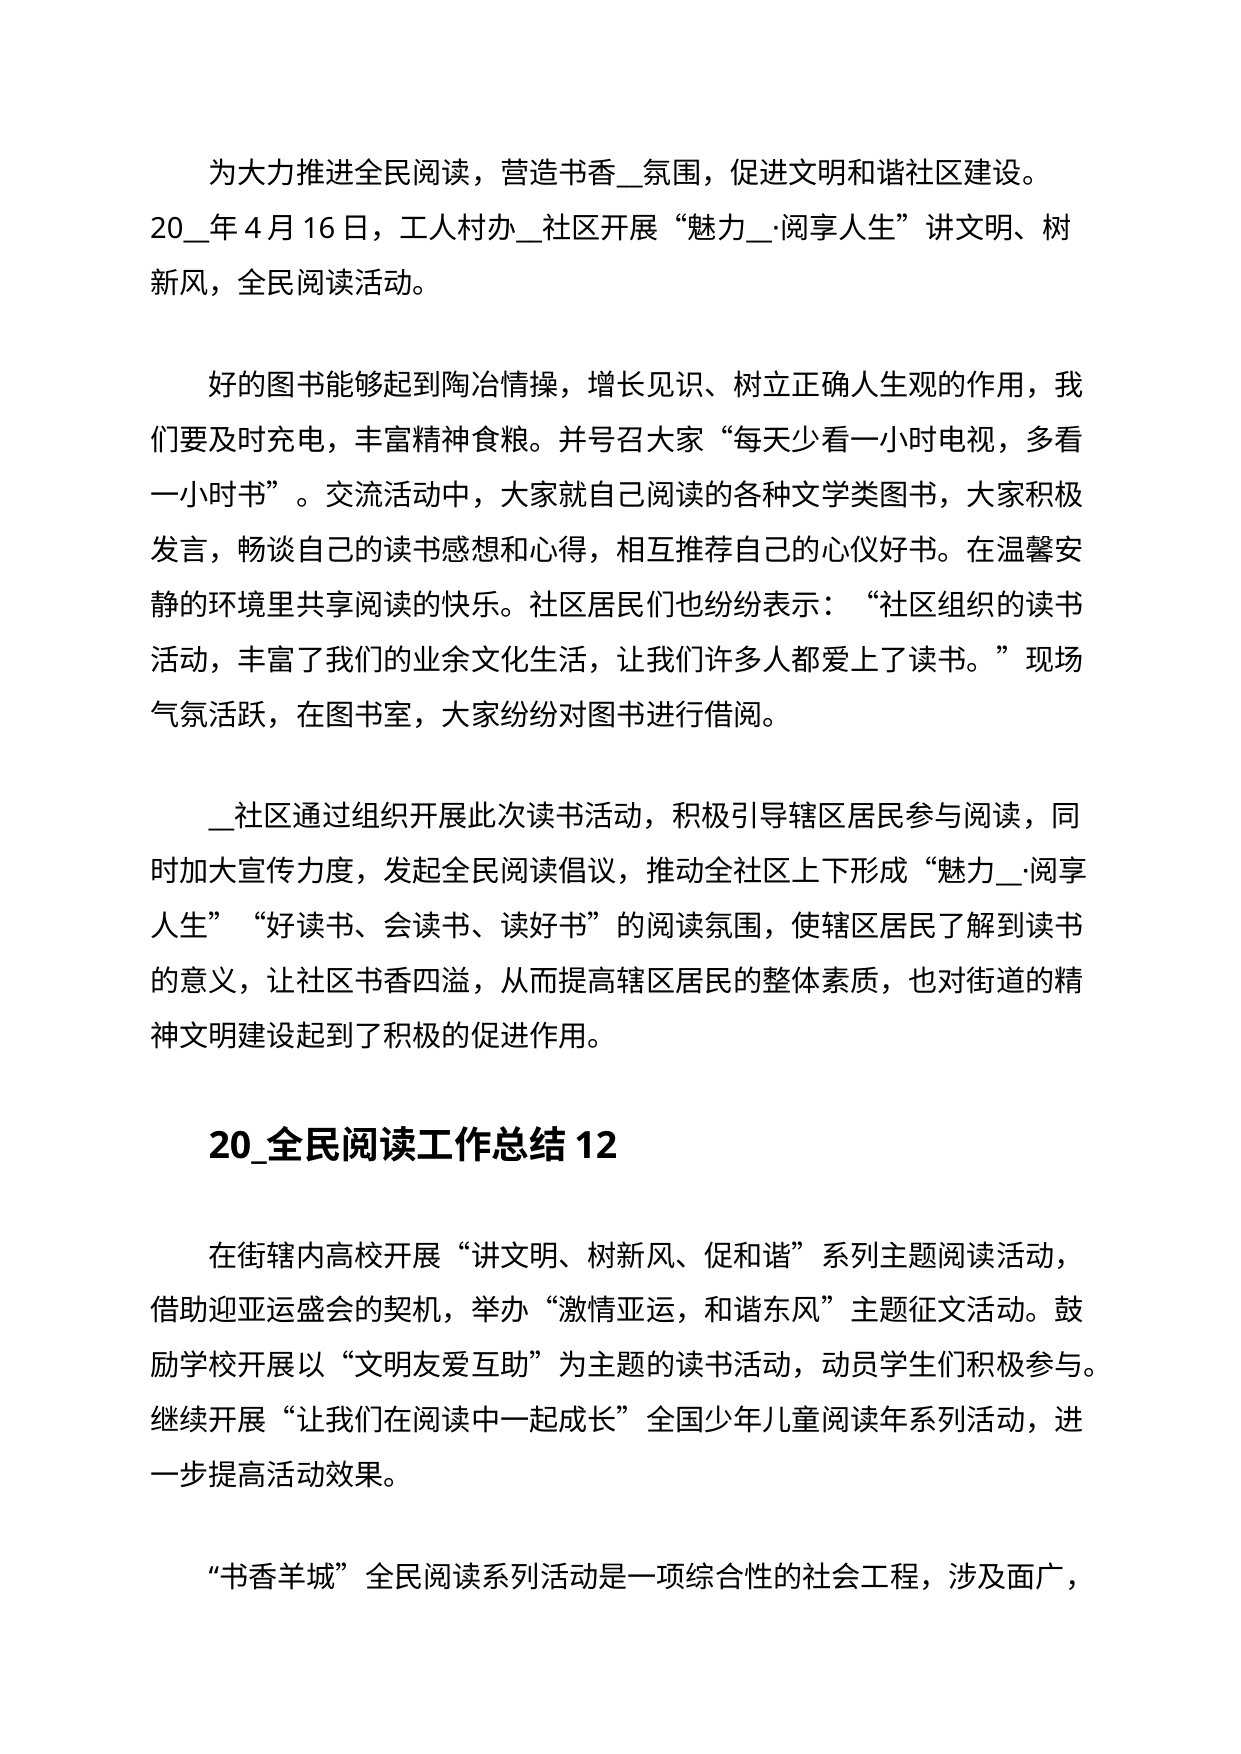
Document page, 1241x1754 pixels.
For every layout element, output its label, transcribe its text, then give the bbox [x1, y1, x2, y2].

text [150, 1553, 1090, 1596]
text 好的图书能够起到陶冶情操，增长见识、树立正确人生观的作用，我们要及时充电，丰富精神食粮。并号召大家“每天少看一小时电视，多看一小时书”。交流活动中，大家就自己阅读的各种文学类图书，大家积极发言，畅谈自己的读书感想和心得，相互推荐自己的心仪好书。在温馨安静的环境里共享阅读的快乐。社区居民们也纷纷表示：“社区组织的读书活动，丰富了我们的业余文化生活，让我们许多人都爱上了读书。”现场气氛活跃，在图书室，大家纷纷对图书进行借阅。 [150, 362, 1090, 733]
text 在街辖内高校开展“讲文明、树新风、促和谐”系列主题阅读活动，借助迎亚运盛会的契机，举办“激情亚运，和谐东风”主题征文活动。鼓励学校开展以“文明友爱互助”为主题的读书活动，动员学生们积极参与。继续开展“让我们在阅读中一起成长”全国少年儿童阅读年系列活动，进一步提高活动效果。 [150, 1232, 1090, 1494]
text 为大力推进全民阅读，营造书香__氛围，促进文明和谐社区建设。20__年4月16日，工人村办__社区开展“魅力__·阅享人生”讲文明、树新风，全民阅读活动。 [150, 150, 1090, 302]
text __社区通过组织开展此次读书活动，积极引导辖区居民参与阅读，同时加大宣传力度，发起全民阅读倡议，推动全社区上下形成“魅力__·阅享人生”“好读书、会读书、读好书”的阅读氛围，使辖区居民了解到读书的意义，让社区书香四溢，从而提高辖区居民的整体素质，也对街道的精神文明建设起到了积极的促进作用。 [150, 793, 1090, 1055]
text 20_全民阅读工作总结12 [150, 1114, 1090, 1169]
